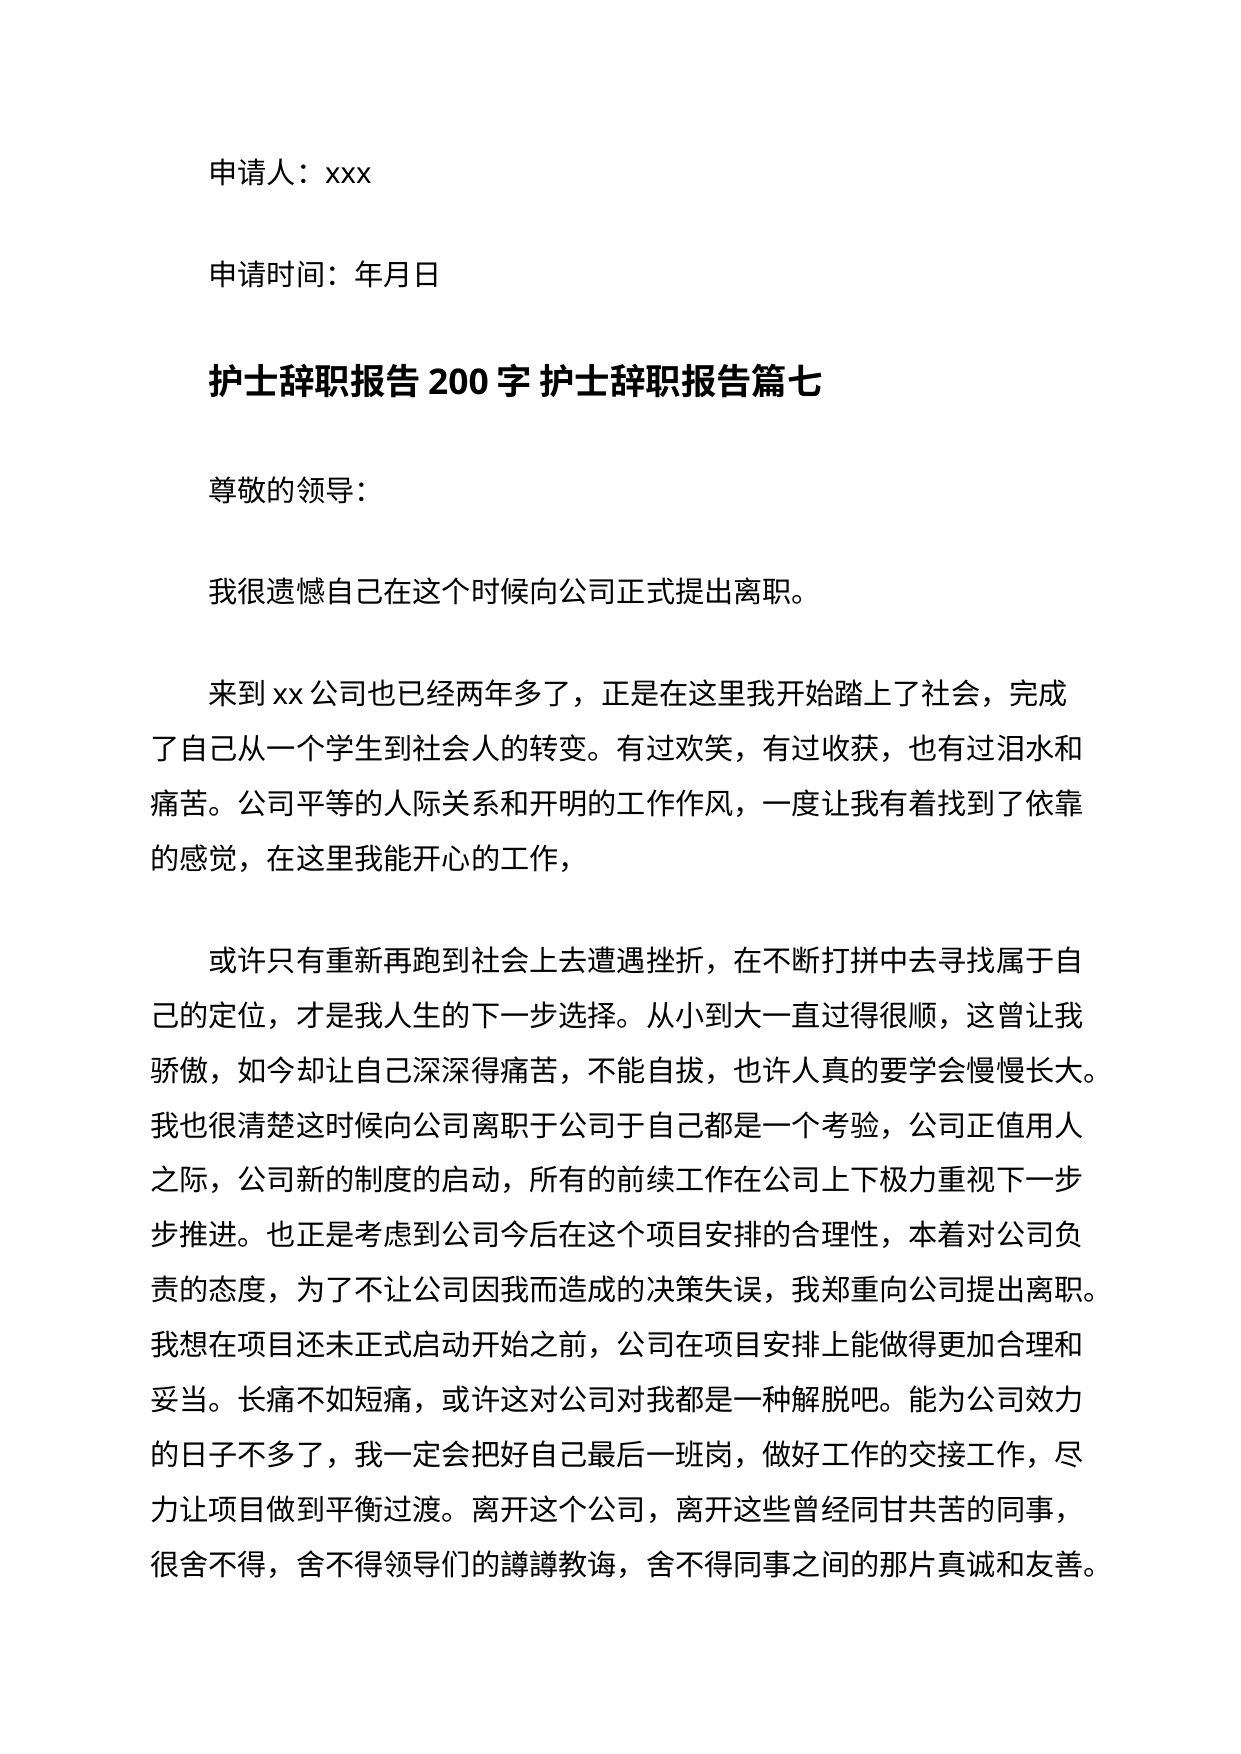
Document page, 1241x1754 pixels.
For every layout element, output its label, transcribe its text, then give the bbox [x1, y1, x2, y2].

text 护士辞职报告200字 护士辞职报告篇七 [150, 354, 1090, 405]
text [150, 937, 1090, 1583]
text 申请人：xxx [150, 150, 1090, 192]
text 尊敬的领导： [150, 467, 1090, 509]
text 申请时间：年月日 [150, 252, 1090, 294]
text 来到xx公司也已经两年多了，正是在这里我开始踏上了社会，完成了自己从一个学生到社会人的转变。有过欢笑，有过收获，也有过泪水和痛苦。公司平等的人际关系和开明的工作作风，一度让我有着找到了依靠的感觉，在这里我能开心的工作， [150, 671, 1090, 878]
text 我很遗憾自己在这个时候向公司正式提出离职。 [150, 569, 1090, 611]
